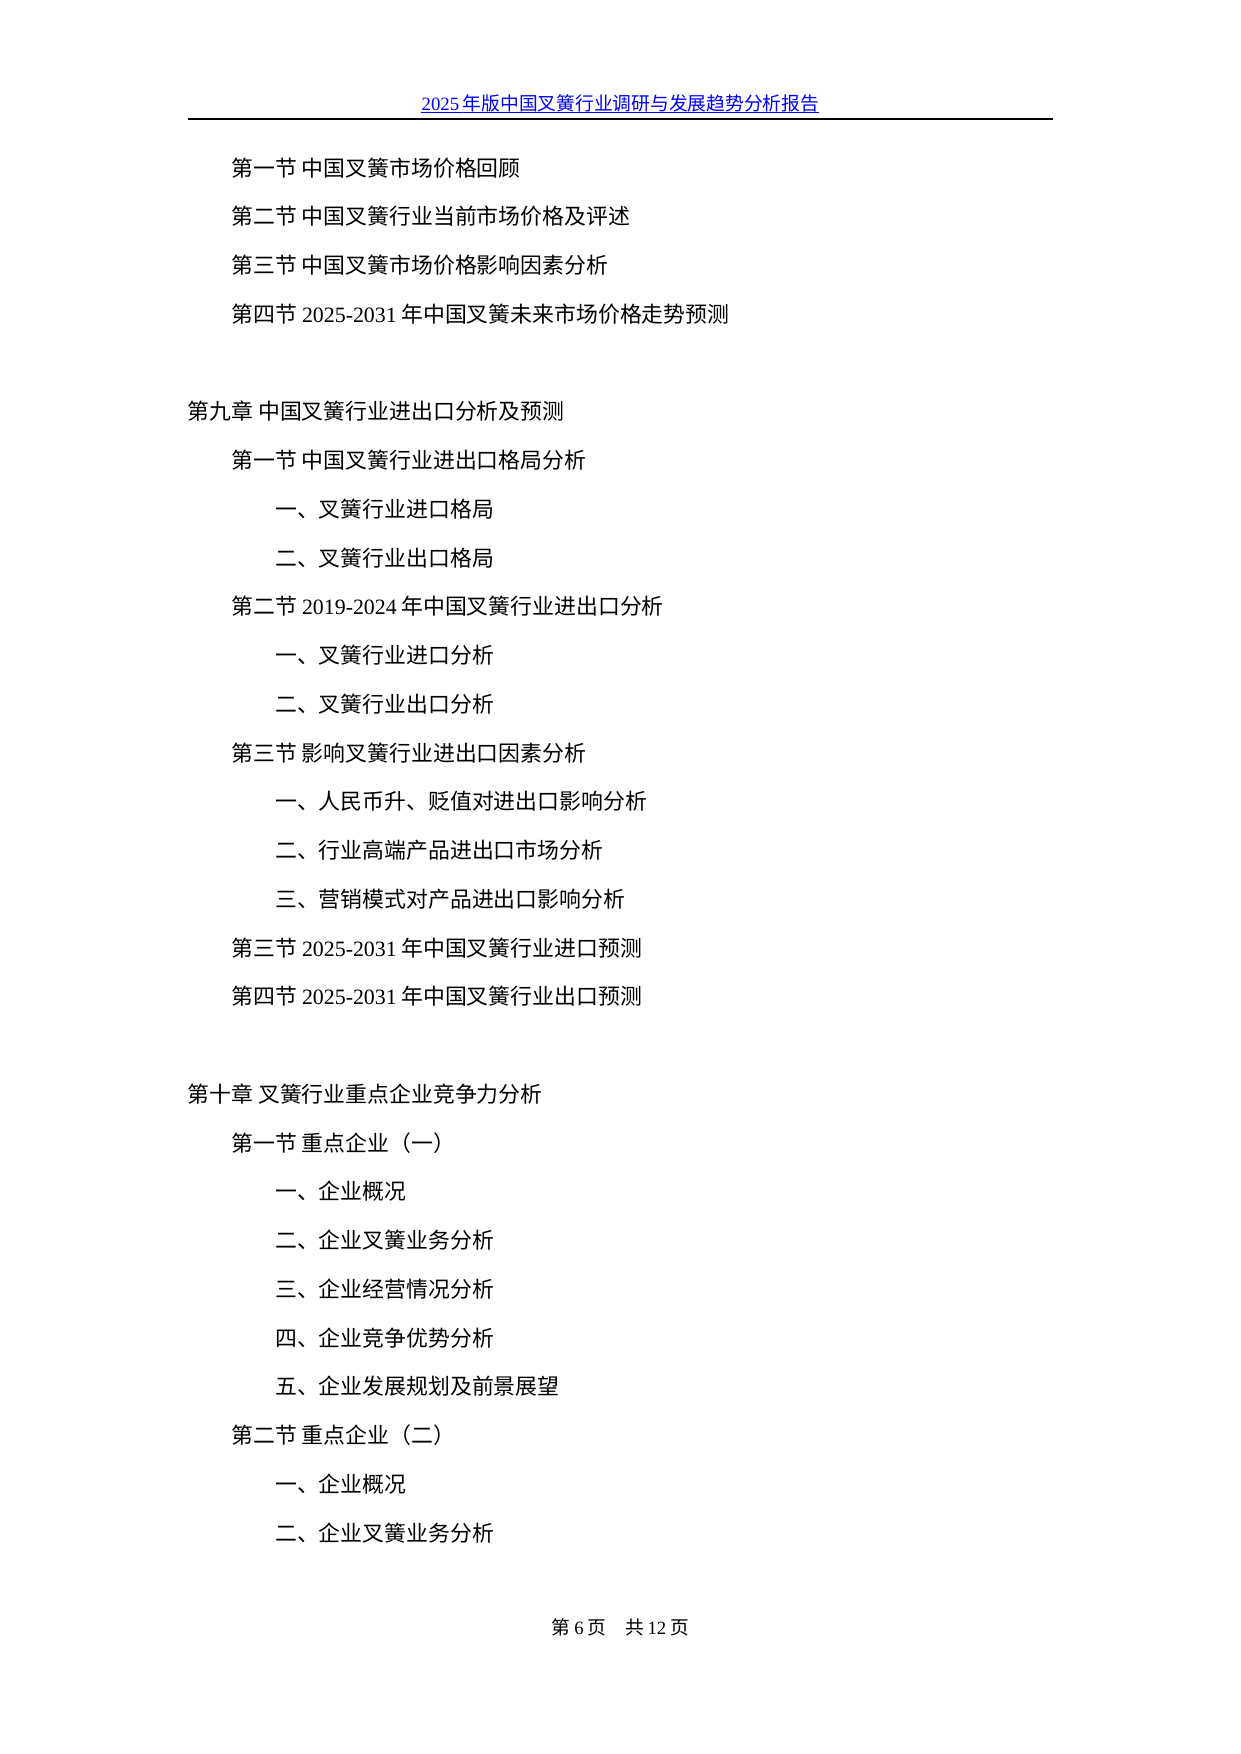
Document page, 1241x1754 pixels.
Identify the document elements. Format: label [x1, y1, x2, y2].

text [187, 150, 1053, 1548]
